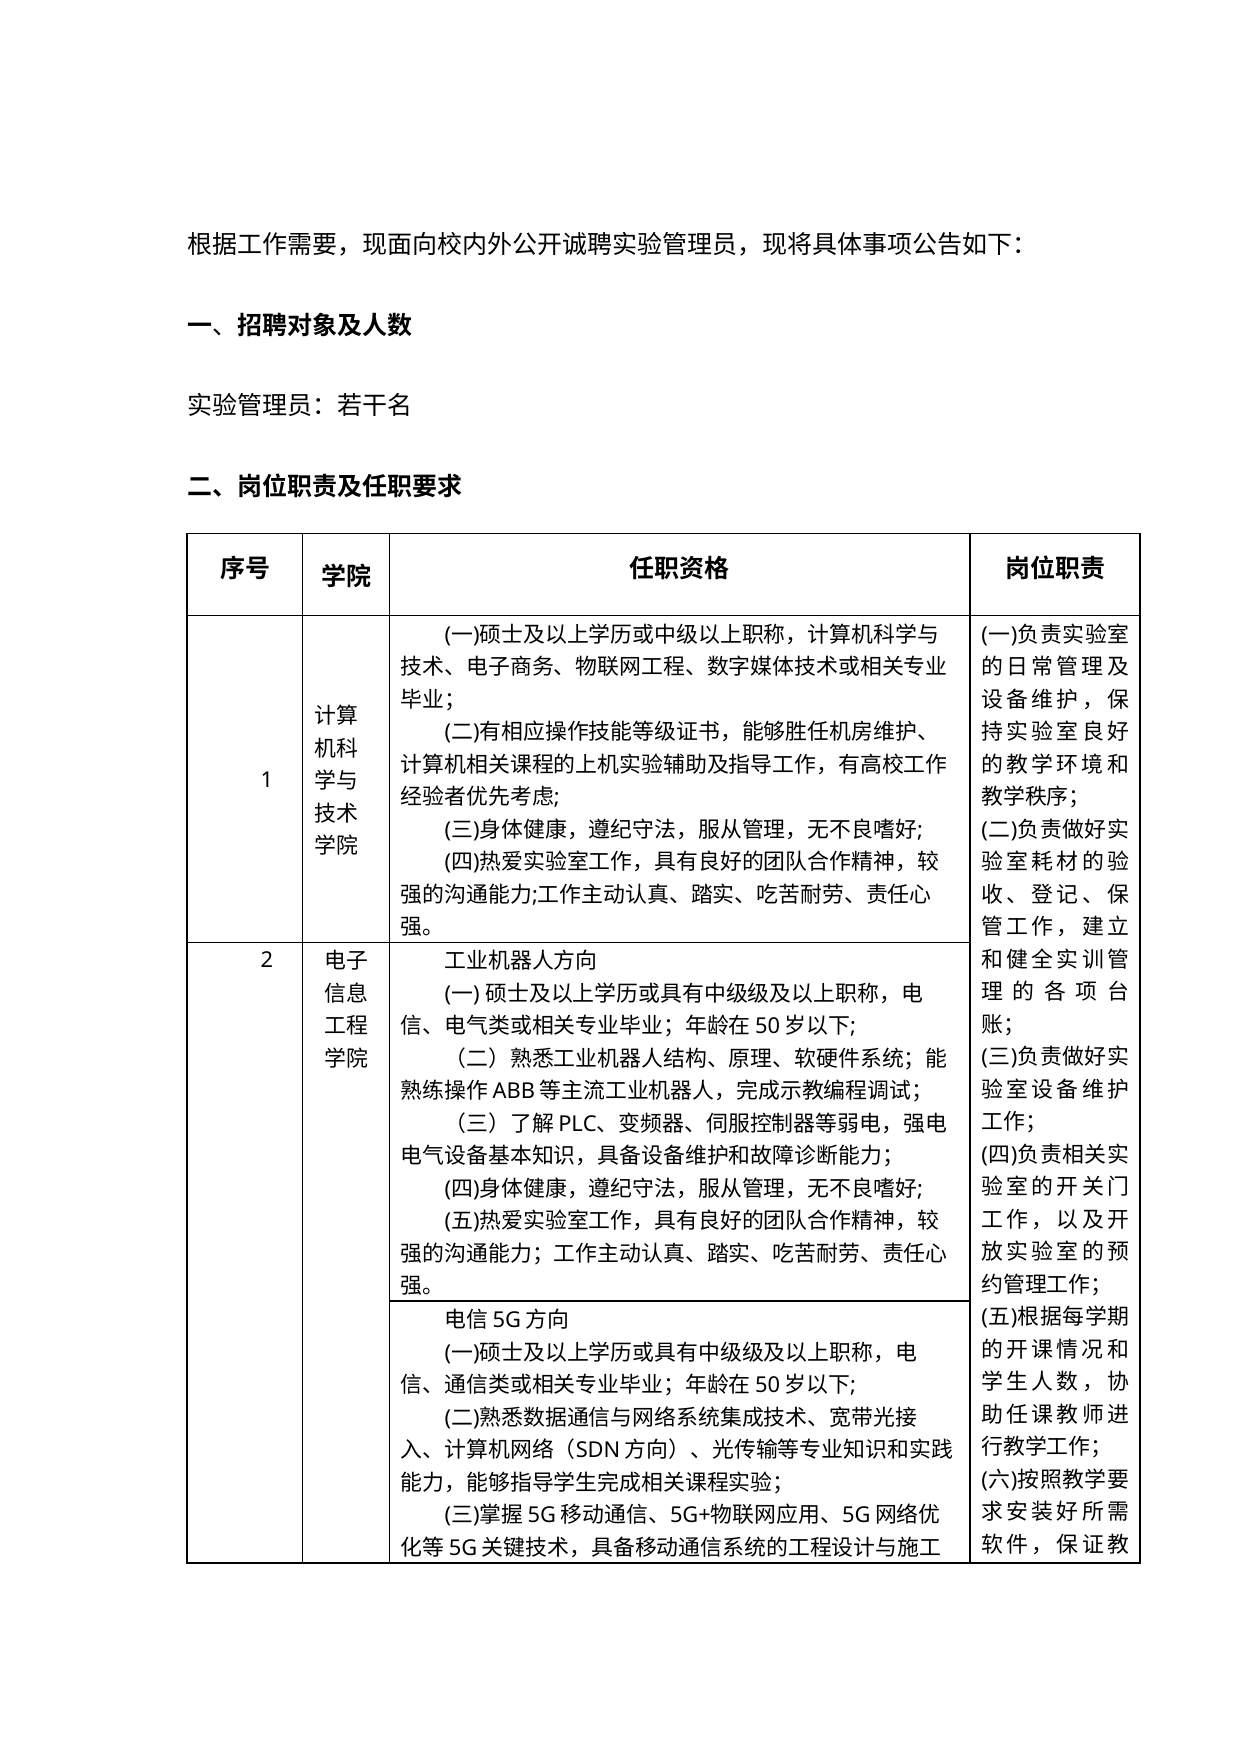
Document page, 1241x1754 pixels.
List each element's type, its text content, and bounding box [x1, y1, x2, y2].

table_cell (一)硕士及以上学历或中级以上职称，计算机科学与技术、电子商务、物联网工程、数字媒体技术或相关专业毕业； (二)有相应操作技能等级证书，能够胜任机房维护、计算机相关课程的上机实验辅助及指导工作，有高校工作经验者优先考虑; (三)身体健康，遵纪守法，服从管理，无不良嗜好; (四)热爱实验室工作，具有良好的团队合作精神，较强的沟通能力;工作主动认真、踏实、吃苦耐劳、责任心强。 [390, 616, 969, 941]
table_header 序号 [188, 534, 302, 615]
table_cell (一)负责实验室的日常管理及设备维护，保持实验室良好的教学环境和教学秩序； (二)负责做好实验室耗材的验收、登记、保管工作，建立和健全实训管理的各项台账； (三)负责做好实验室设备维护工作； (四)负责相关实验室的开关门工作，以及开放实验室的预约管理工作； (五)根据每学期的开课情况和学生人数，协助任课教师进行教学工作； (六)按照教学要求安装好所需软件，保证教学软件的正常使用。做好上课的各项准备工作，并及时恢复好系统； (七)参与学院其他指派工作。 [971, 616, 1139, 1562]
table_header 学院 [303, 534, 389, 615]
table_header 岗位职责 [971, 534, 1139, 615]
text 实验管理员：若干名 [187, 371, 1053, 436]
text 一、招聘对象及人数 [187, 291, 1053, 356]
text 二、岗位职责及任职要求 [187, 452, 1053, 517]
table_header 任职资格 [390, 534, 969, 615]
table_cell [390, 1302, 969, 1562]
table_cell 1 [188, 616, 302, 941]
table_cell 2 [188, 943, 302, 1562]
table_cell 电子信息工程学院 [303, 943, 389, 1562]
text 根据工作需要，现面向校内外公开诚聘实验管理员，现将具体事项公告如下： [187, 210, 1053, 275]
table_cell 工业机器人方向 (一) 硕士及以上学历或具有中级级及以上职称，电信、电气类或相关专业毕业；年龄在50岁以下; （二）熟悉工业机器人结构、原理、软硬件系统；能熟练操作ABB等主流工业机器人，完成示教编程调试； （三）了解PLC、变频器、伺服控制器等弱电，强电电气设备基本知识，具备设备维护和故障诊断能力； (四)身体健康，遵纪守法，服从管理，无不良嗜好; (五)热爱实验室工作，具有良好的团队合作精神，较强的沟通能力；工作主动认真、踏实、吃苦耐劳、责任心强。 [390, 943, 969, 1300]
table_cell 计算机科学与技术学院 [303, 616, 389, 941]
